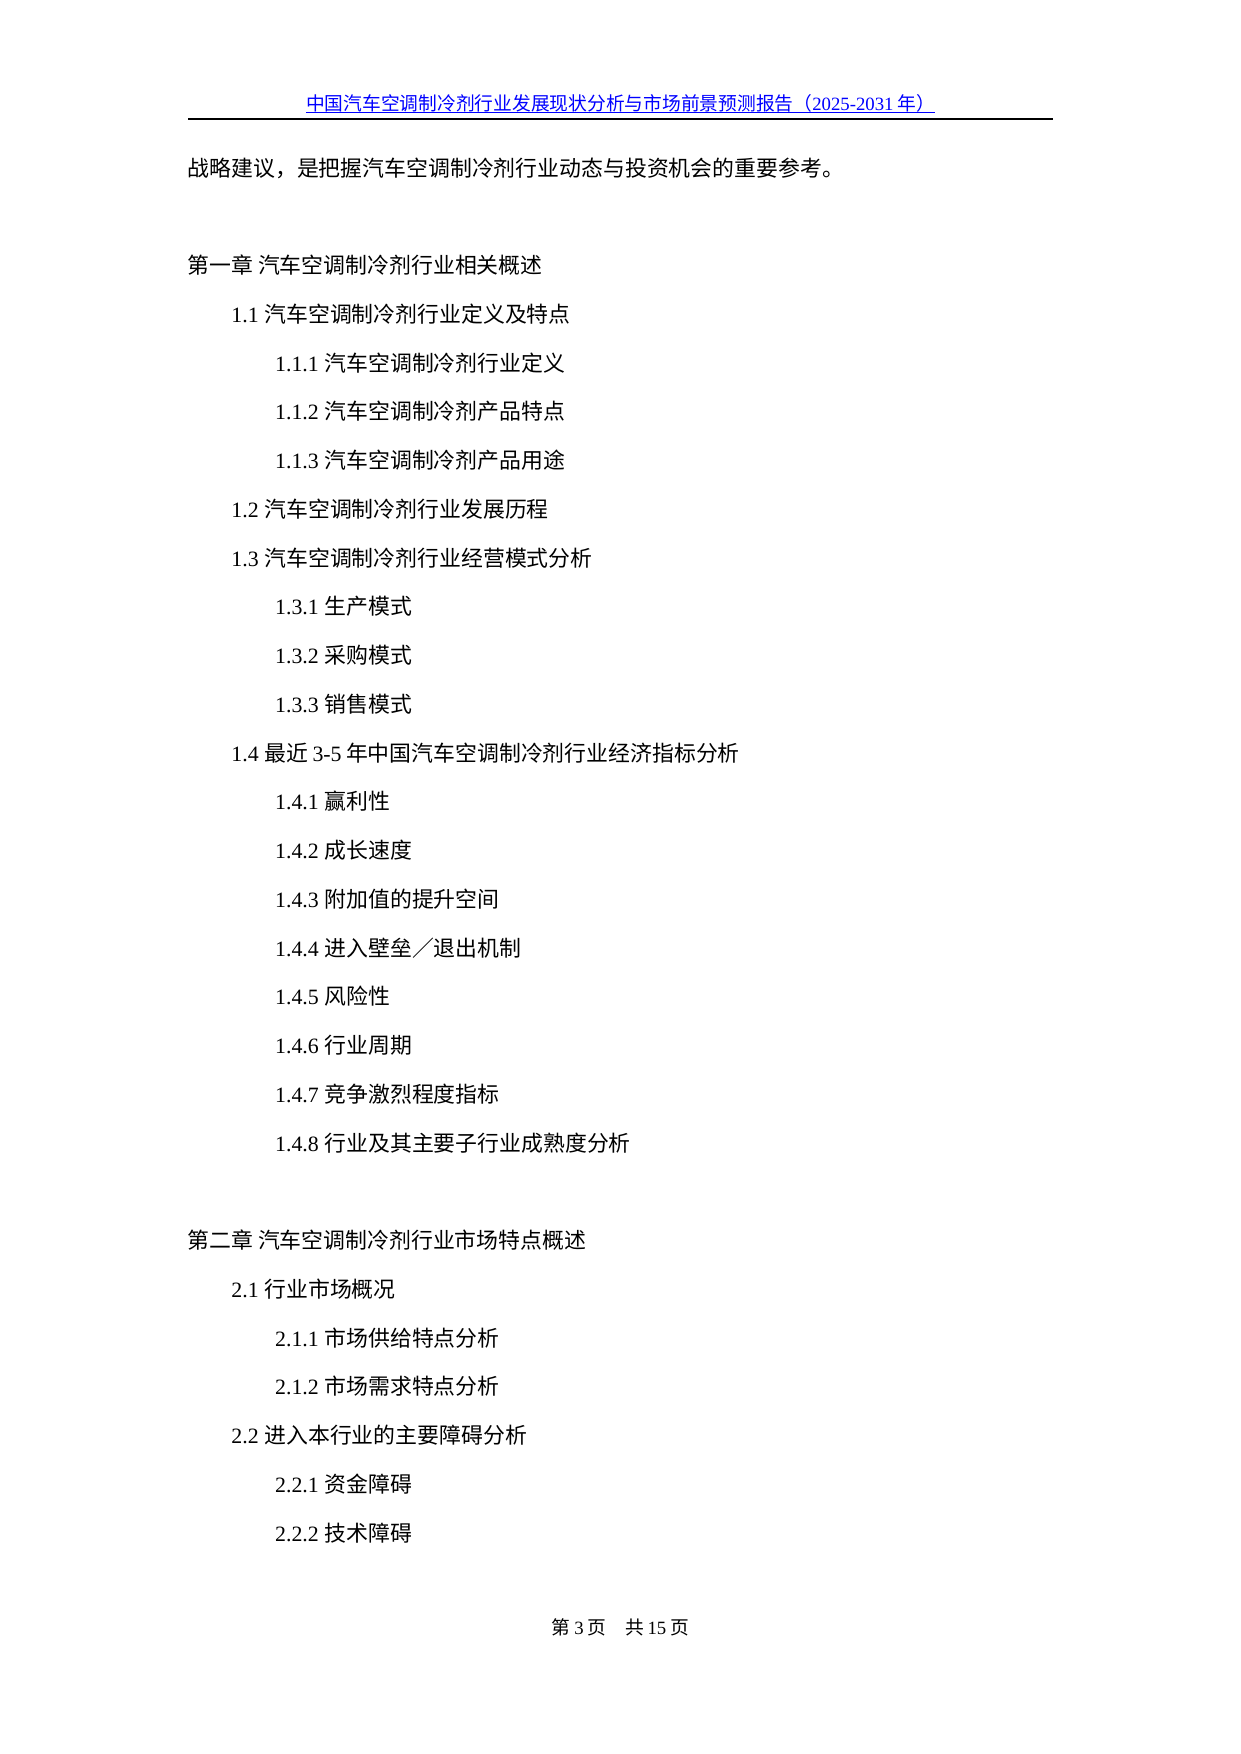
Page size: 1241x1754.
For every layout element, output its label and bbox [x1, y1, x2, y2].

text [187, 150, 1053, 1548]
